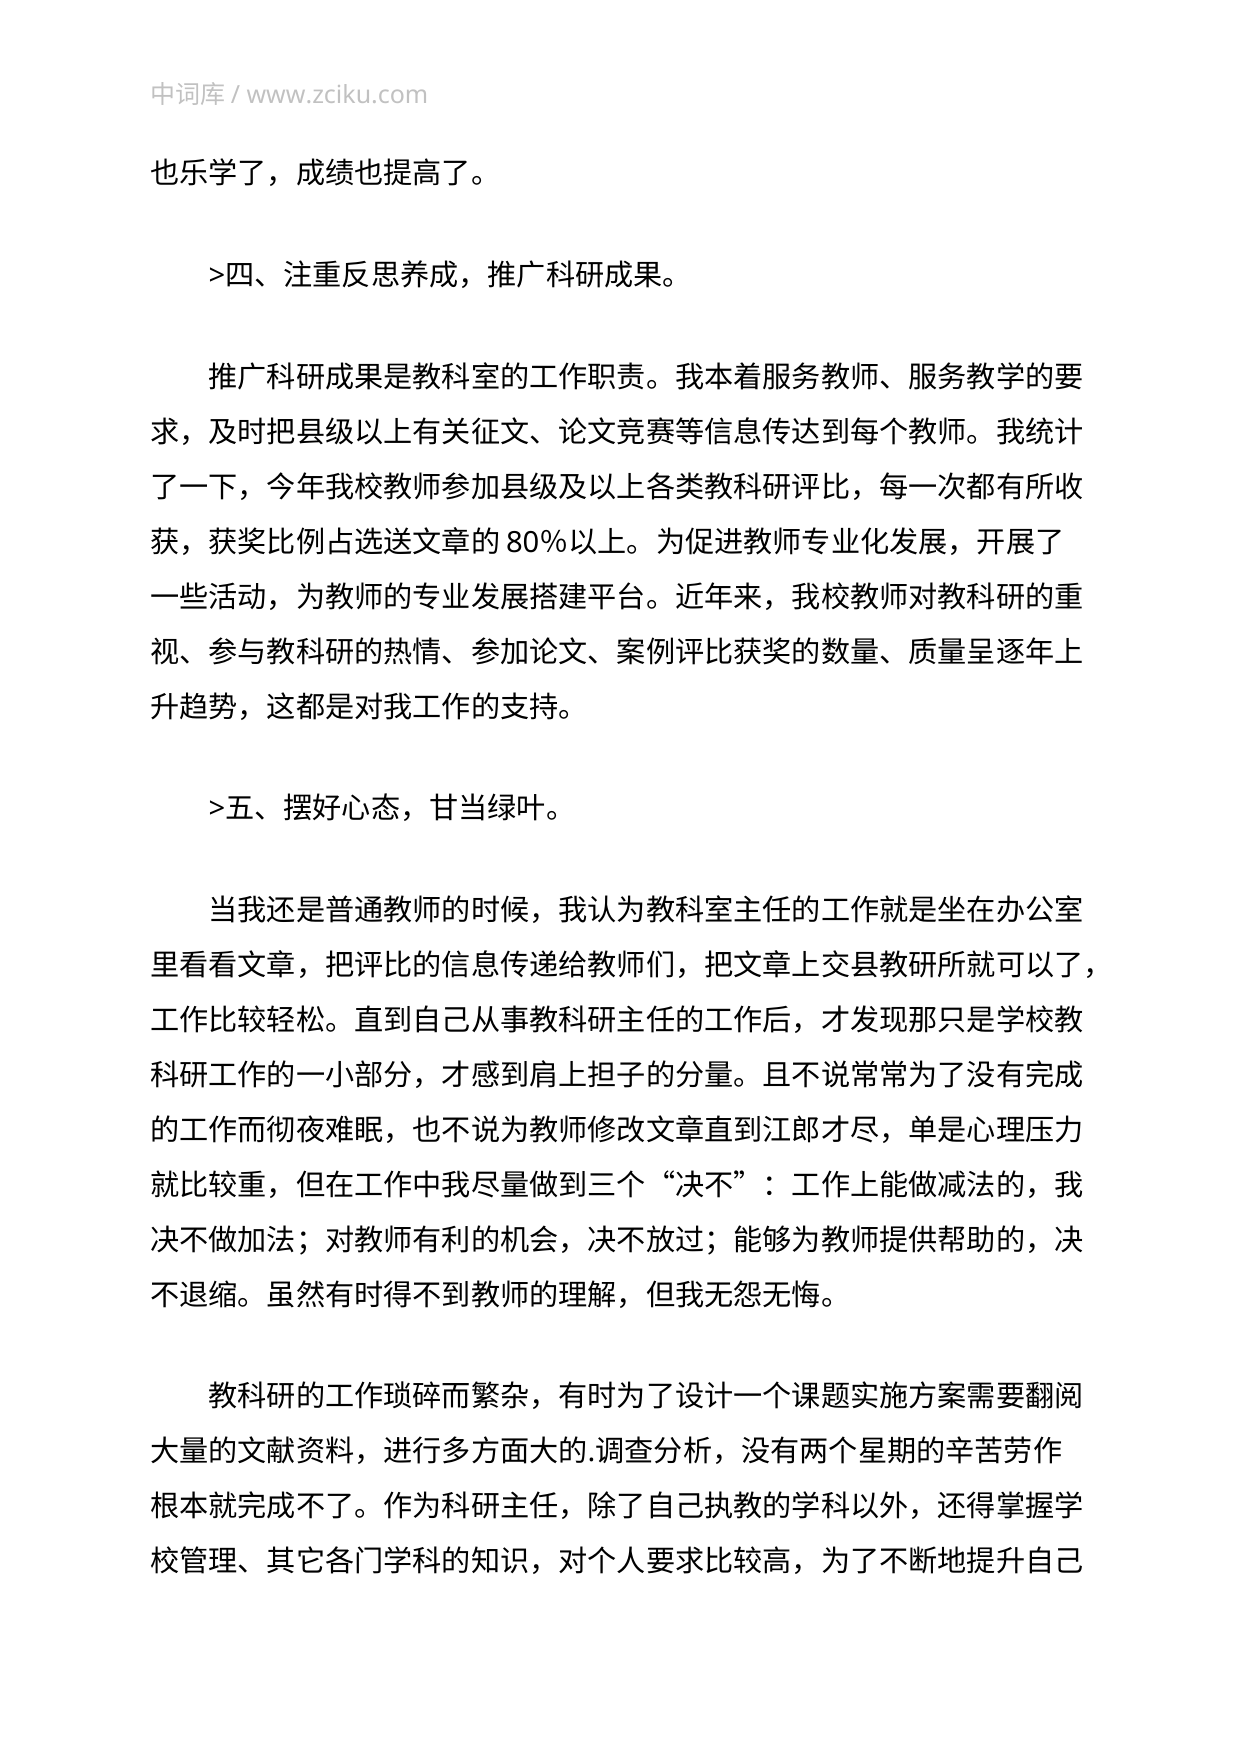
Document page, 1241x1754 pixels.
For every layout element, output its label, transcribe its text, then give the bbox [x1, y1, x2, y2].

text 当我还是普通教师的时候，我认为教科室主任的工作就是坐在办公室里看看文章，把评比的信息传递给教师们，把文章上交县教研所就可以了，工作比较轻松。直到自己从事教科研主任的工作后，才发现那只是学校教科研工作的一小部分，才感到肩上担子的分量。且不说常常为了没有完成的工作而彻夜难眠，也不说为教师修改文章直到江郎才尽，单是心理压力就比较重，但在工作中我尽量做到三个“决不”：工作上能做减法的，我决不做加法；对教师有利的机会，决不放过；能够为教师提供帮助的，决不退缩。虽然有时得不到教师的理解，但我无怨无悔。 [150, 887, 1090, 1313]
text >四、注重反思养成，推广科研成果。 [150, 252, 1090, 294]
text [150, 150, 1090, 192]
text >五、摆好心态，甘当绿叶。 [150, 785, 1090, 827]
text 推广科研成果是教科室的工作职责。我本着服务教师、服务教学的要求，及时把县级以上有关征文、论文竞赛等信息传达到每个教师。我统计了一下，今年我校教师参加县级及以上各类教科研评比，每一次都有所收获，获奖比例占选送文章的80％以上。为促进教师专业化发展，开展了一些活动，为教师的专业发展搭建平台。近年来，我校教师对教科研的重视、参与教科研的热情、参加论文、案例评比获奖的数量、质量呈逐年上升趋势，这都是对我工作的支持。 [150, 354, 1090, 726]
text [150, 1373, 1090, 1580]
